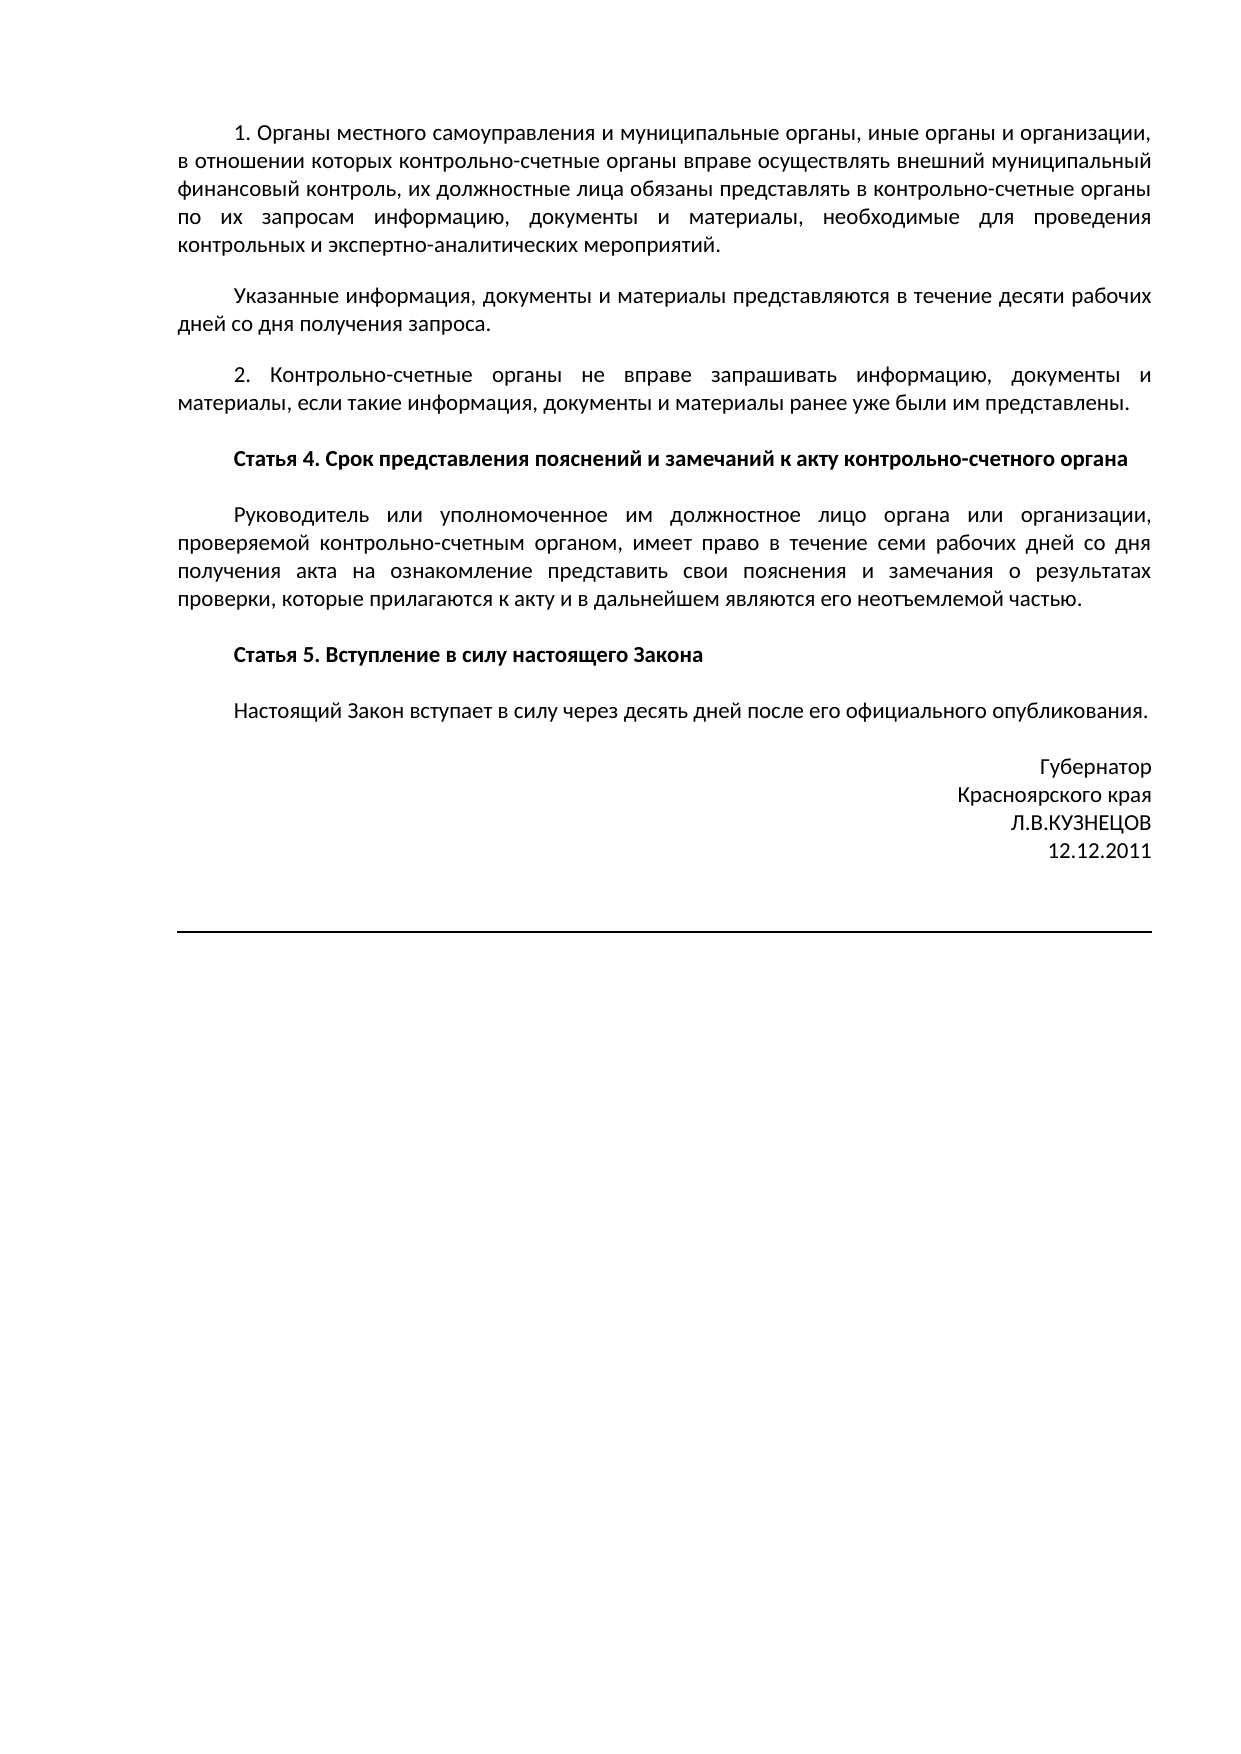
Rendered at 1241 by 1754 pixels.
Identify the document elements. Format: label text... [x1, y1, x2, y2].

text Губернатор [177, 752, 1152, 780]
text 1. Органы местного самоуправления и муниципальные органы, иные органы и организации, в отношении которых контрольно-счетные органы вправе осуществлять внешний муниципальный финансовый контроль, их должностные лица обязаны представлять в контрольно-счетные органы по их запросам информацию, документы и материалы, необходимые для проведения контрольных и экспертно-аналитических мероприятий. [177, 118, 1152, 258]
text 2. Контрольно-счетные органы не вправе запрашивать информацию, документы и материалы, если такие информация, документы и материалы ранее уже были им представлены. [177, 360, 1152, 416]
text 12.12.2011 [177, 836, 1152, 864]
text Указанные информация, документы и материалы представляются в течение десяти рабочих дней со дня получения запроса. [177, 281, 1152, 337]
title Статья 5. Вступление в силу настоящего Закона [177, 640, 1152, 668]
title Статья 4. Срок представления пояснений и замечаний к акту контрольно-счетного органа [177, 444, 1152, 472]
text Л.В.КУЗНЕЦОВ [177, 808, 1152, 836]
text Красноярского края [177, 780, 1152, 808]
text Настоящий Закон вступает в силу через десять дней после его официального опубликования. [177, 696, 1152, 724]
text Руководитель или уполномоченное им должностное лицо органа или организации, проверяемой контрольно-счетным органом, имеет право в течение семи рабочих дней со дня получения акта на ознакомление представить свои пояснения и замечания о результатах проверки, которые прилагаются к акту и в дальнейшем являются его неотъемлемой частью. [177, 500, 1152, 612]
